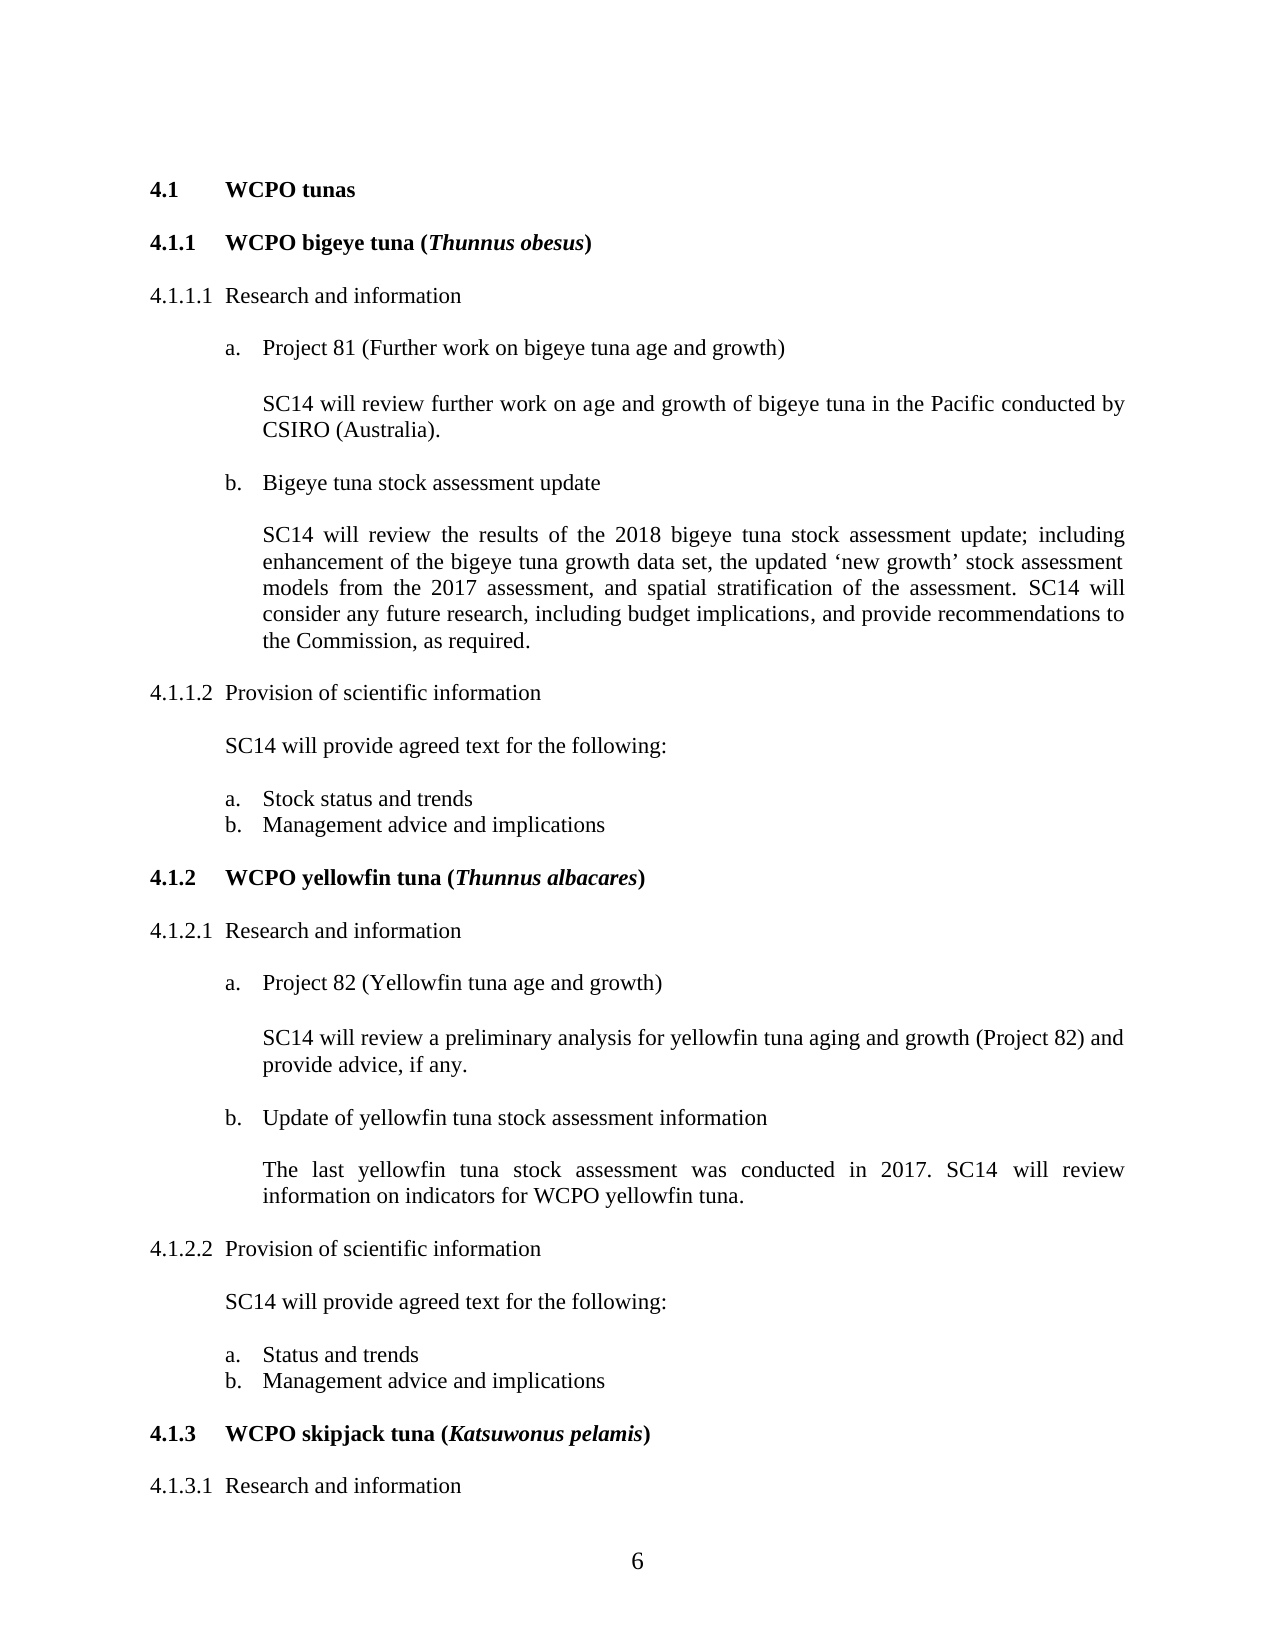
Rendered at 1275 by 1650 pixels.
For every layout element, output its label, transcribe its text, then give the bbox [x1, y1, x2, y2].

list SC14 will review further work on age and growth of bigeye tuna in the Pacific conducted by CSIRO (Australia). [262, 389, 1125, 442]
list Management advice and implications [225, 1367, 1125, 1393]
list WCPO skipjack tuna (Katsuwonus pelamis) [150, 1420, 1125, 1446]
list Update of yellowfin tuna stock assessment information [225, 1103, 1125, 1130]
list Bigeye tuna stock assessment update [225, 469, 1125, 495]
list Stock status and trends [225, 785, 1125, 811]
list WCPO yellowfin tuna (Thunnus albacares) [150, 864, 1125, 890]
list The last yellowfin tuna stock assessment was conducted in 2017. SC14 will review information on indicators for WCPO yellowfin tuna. [262, 1156, 1125, 1209]
list SC14 will provide agreed text for the following: [225, 732, 1125, 758]
list Project 82 (Yellowfin tuna age and growth) [225, 969, 1125, 996]
list WCPO bigeye tuna (Thunnus obesus) [150, 229, 1125, 255]
list Project 81 (Further work on bigeye tuna age and growth) [225, 334, 1125, 361]
list Status and trends [225, 1341, 1125, 1367]
list SC14 will review the results of the 2018 bigeye tuna stock assessment update; including enhancement of the bigeye tuna growth data set, the updated ‘new growth’ stock assessment models from the 2017 assessment, and spatial stratification of the assessment. SC14 will consider any future research, including budget implications, and provide recommendations to the Commission, as required. [262, 521, 1125, 653]
list SC14 will provide agreed text for the following: [225, 1288, 1125, 1314]
list SC14 will review a preliminary analysis for yellowfin tuna aging and growth (Project 82) and provide advice, if any. [262, 1024, 1125, 1077]
list Management advice and implications [225, 811, 1125, 838]
list Research and information [150, 1472, 1125, 1499]
list Research and information [150, 282, 1125, 308]
list Provision of scientific information [150, 1235, 1125, 1262]
list Provision of scientific information [150, 679, 1125, 706]
list WCPO tunas [150, 176, 1125, 203]
list Research and information [150, 917, 1125, 943]
